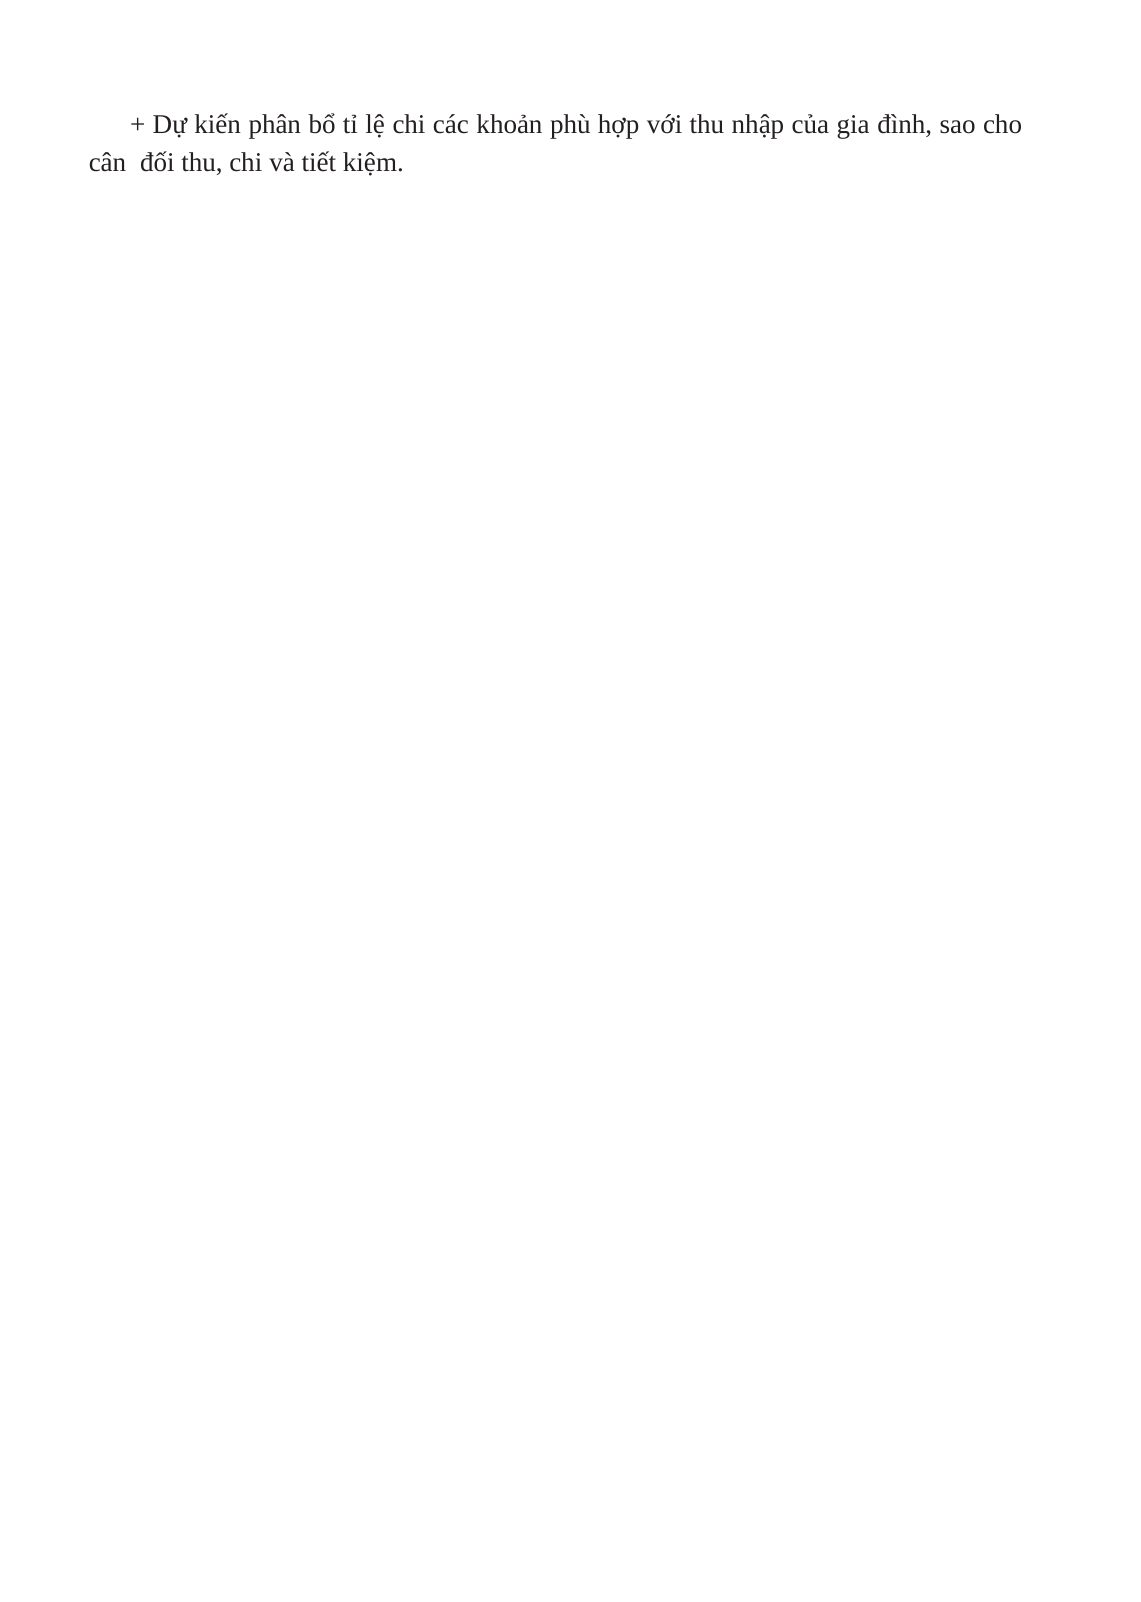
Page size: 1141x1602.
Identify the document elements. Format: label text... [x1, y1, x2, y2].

text + Dự kiến phân bổ tỉ lệ chi các khoản phù hợp với thu nhập của gia đình, sao cho cân đối thu, chi và tiết kiệm. [88, 108, 1051, 178]
